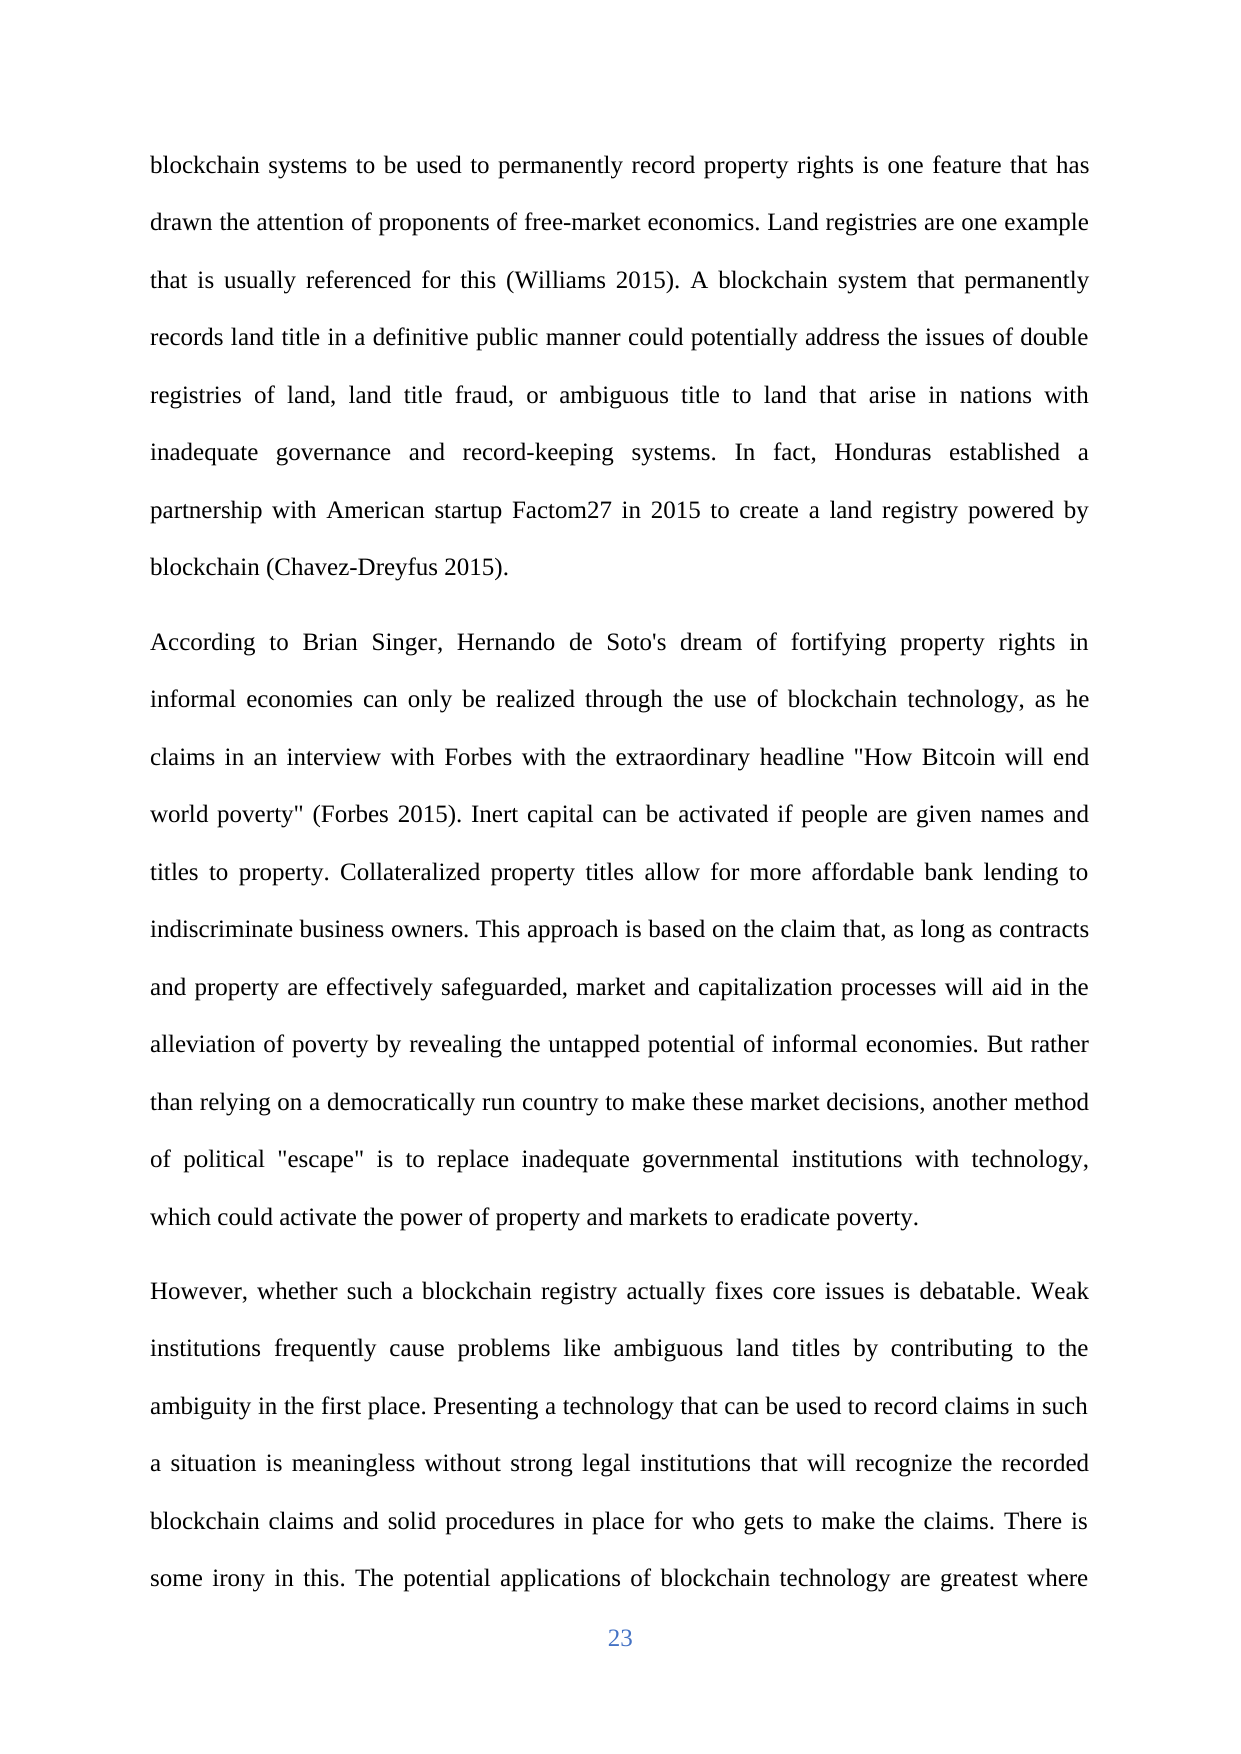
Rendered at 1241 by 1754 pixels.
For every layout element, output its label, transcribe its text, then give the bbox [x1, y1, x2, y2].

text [150, 150, 1090, 581]
text According to Brian Singer, Hernando de Soto's dream of fortifying property rights in informal economies can only be realized through the use of blockchain technology, as he claims in an interview with Forbes with the extraordinary headline "How Bitcoin will end world poverty" (Forbes 2015). Inert capital can be activated if people are given names and titles to property. Collateralized property titles allow for more affordable bank lending to indiscriminate business owners. This approach is based on the claim that, as long as contracts and property are effectively safeguarded, market and capitalization processes will aid in the alleviation of poverty by revealing the untapped potential of informal economies. But rather than relying on a democratically run country to make these market decisions, another method of political "escape" is to replace inadequate governmental institutions with technology, which could activate the power of property and markets to eradicate poverty. [150, 627, 1090, 1230]
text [150, 1276, 1090, 1592]
